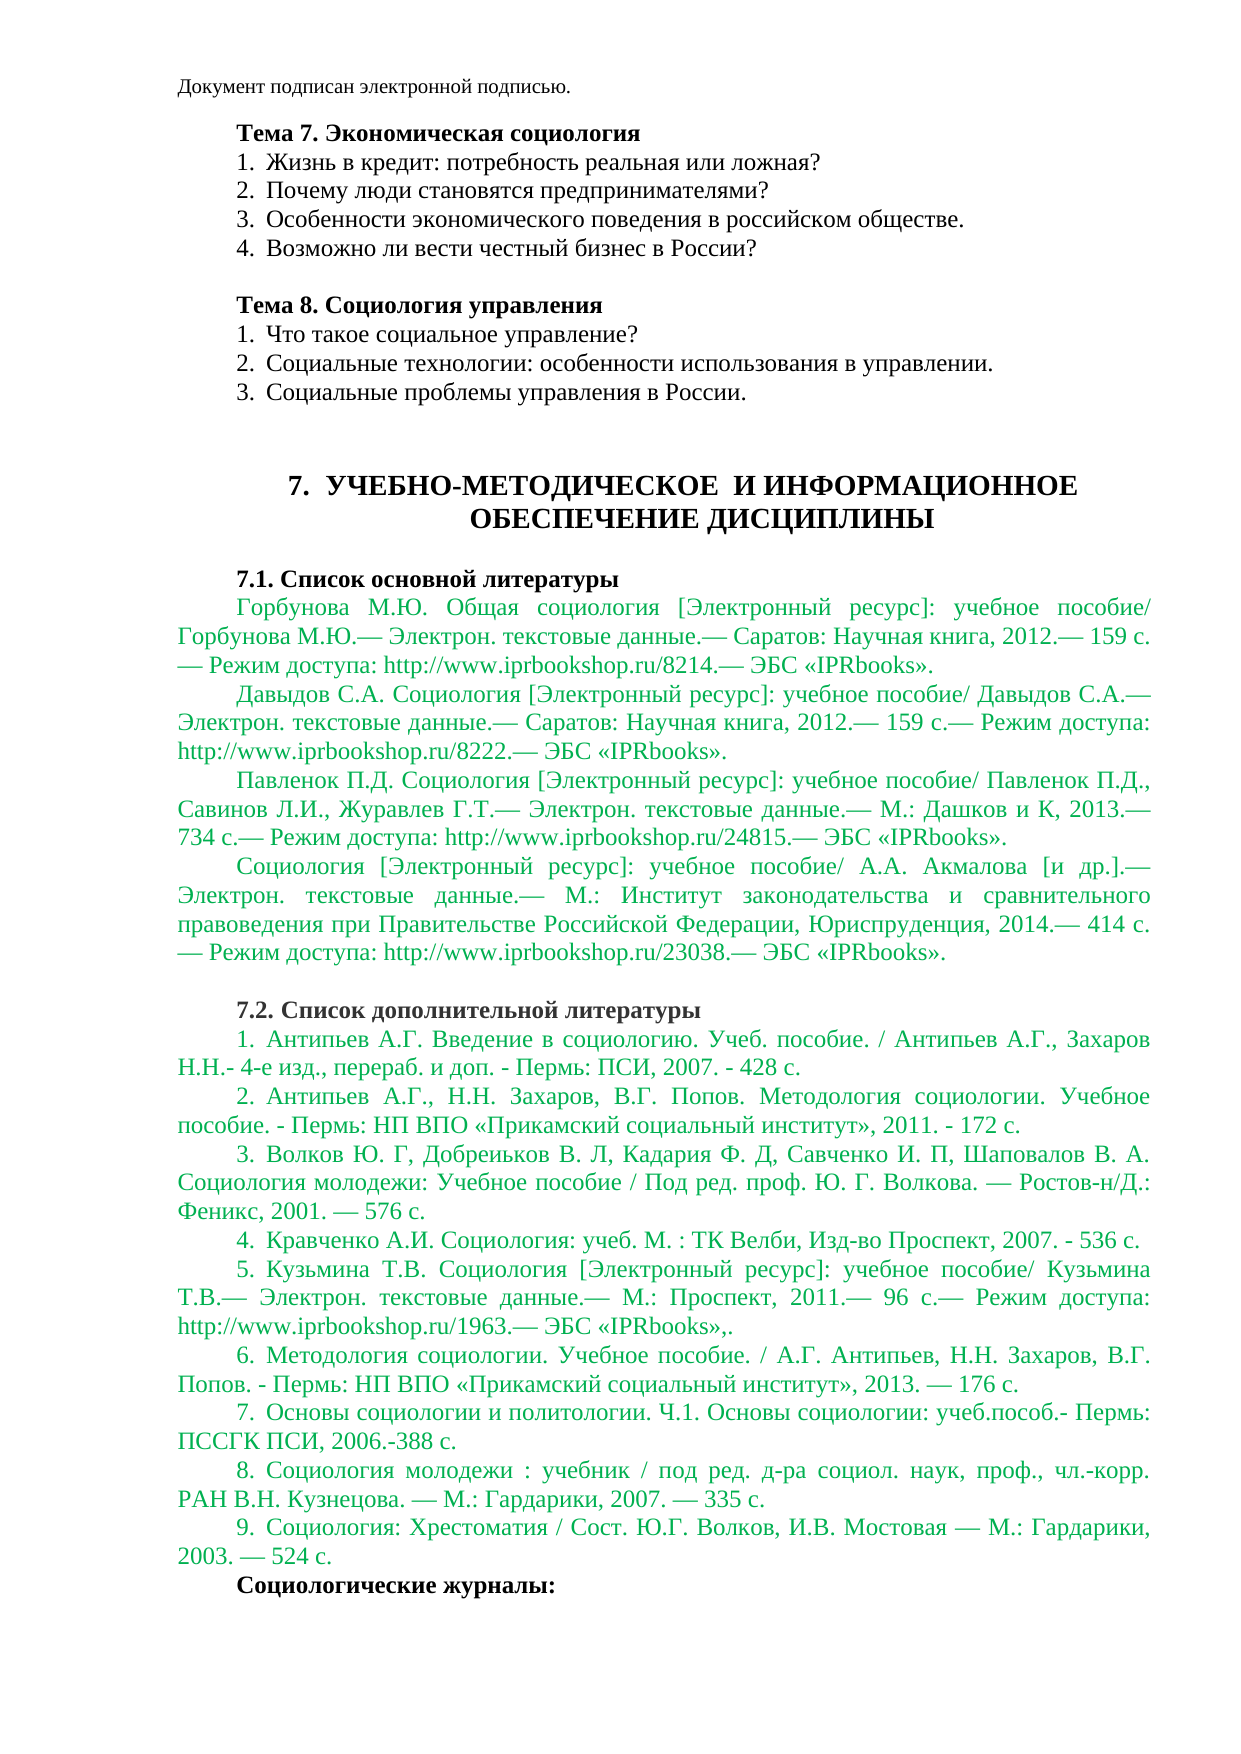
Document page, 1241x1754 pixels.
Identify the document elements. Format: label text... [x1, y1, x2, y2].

list Что такое социальное управление? [177, 319, 1152, 348]
text Социологические журналы: [177, 1570, 1152, 1599]
list Социология: Хрестоматия / Сост. Ю.Г. Волков, И.В. Мостовая — М.: Гардарики, 2003. — 524 с. [177, 1512, 1152, 1570]
list Основы социологии и политологии. Ч.1. Основы социологии: учеб.пособ.- Пермь: ПССГК ПСИ, 2006.-388 с. [177, 1397, 1152, 1455]
text Тема 7. Экономическая социология [177, 118, 1152, 147]
list Жизнь в кредит: потребность реальная или ложная? [177, 147, 1152, 176]
subtitle УЧЕБНО-МЕТОДИЧЕСКОЕ И ИНФОРМАЦИОННОЕ ОБЕСПЕЧЕНИЕ ДИСЦИПЛИНЫ [215, 468, 1152, 535]
list Антипьев А.Г., Н.Н. Захаров, В.Г. Попов. Методология социологии. Учебное пособие. - Пермь: НП ВПО «Прикамский социальный институт», 2011. - 172 с. [177, 1081, 1152, 1139]
list Кузьмина Т.В. Социология [Электронный ресурс]: учебное пособие/ Кузьмина Т.В.— Электрон. текстовые данные.— М.: Проспект, 2011.— 96 c.— Режим доступа: http://www.iprbookshop.ru/1963.— ЭБС «IPRbooks»,. [177, 1254, 1152, 1340]
list Методология социологии. Учебное пособие. / А.Г. Антипьев, Н.Н. Захаров, В.Г. Попов. - Пермь: НП ВПО «Прикамский социальный институт», 2013. — 176 с. [177, 1340, 1152, 1397]
text 7.1. Список основной литературы [177, 564, 1152, 592]
list Волков Ю. Г, Добреиьков В. Л, Кадария Ф. Д, Савченко И. П, Шаповалов В. А. Социология молодежи: Учебное пособие / Под ред. проф. Ю. Г. Волкова. — Ростов-н/Д.: Феникс, 2001. — 576 с. [177, 1139, 1152, 1225]
text Социология [Электронный ресурс]: учебное пособие/ А.А. Акмалова [и др.].— Электрон. текстовые данные.— М.: Институт законодательства и сравнительного правоведения при Правительстве Российской Федерации, Юриспруденция, 2014.— 414 c.— Режим доступа: http://www.iprbookshop.ru/23038.— ЭБС «IPRbooks». [177, 851, 1152, 966]
list Социальные проблемы управления в России. [177, 377, 1152, 406]
list Почему люди становятся предпринимателями? [177, 176, 1152, 204]
text Горбунова М.Ю. Общая социология [Электронный ресурс]: учебное пособие/ Горбунова М.Ю.— Электрон. текстовые данные.— Саратов: Научная книга, 2012.— 159 c.— Режим доступа: http://www.iprbookshop.ru/8214.— ЭБС «IPRbooks». [177, 592, 1152, 679]
list Особенности экономического поведения в российском обществе. [177, 204, 1152, 233]
list Антипьев А.Г. Введение в социологию. Учеб. пособие. / Антипьев А.Г., Захаров Н.Н.- 4-е изд., перераб. и доп. - Пермь: ПСИ, 2007. - 428 с. [177, 1024, 1152, 1081]
list Кравченко А.И. Социология: учеб. М. : ТК Велби, Изд-во Проспект, 2007. - 536 с. [177, 1225, 1152, 1254]
text Тема 8. Социология управления [177, 291, 1152, 319]
text Давыдов С.А. Социология [Электронный ресурс]: учебное пособие/ Давыдов С.А.— Электрон. текстовые данные.— Саратов: Научная книга, 2012.— 159 c.— Режим доступа: http://www.iprbookshop.ru/8222.— ЭБС «IPRbooks». [177, 679, 1152, 765]
list Список дополнительной литературы [177, 995, 1152, 1024]
text Павленок П.Д. Социология [Электронный ресурс]: учебное пособие/ Павленок П.Д., Савинов Л.И., Журавлев Г.Т.— Электрон. текстовые данные.— М.: Дашков и К, 2013.— 734 c.— Режим доступа: http://www.iprbookshop.ru/24815.— ЭБС «IPRbooks». [177, 765, 1152, 851]
list Социология молодежи : учебник / под ред. д-ра социол. наук, проф., чл.-корр. РАН В.Н. Кузнецова. — М.: Гардарики, 2007. — 335 с. [177, 1455, 1152, 1512]
list Возможно ли вести честный бизнес в России? [177, 233, 1152, 262]
list Социальные технологии: особенности использования в управлении. [177, 348, 1152, 377]
